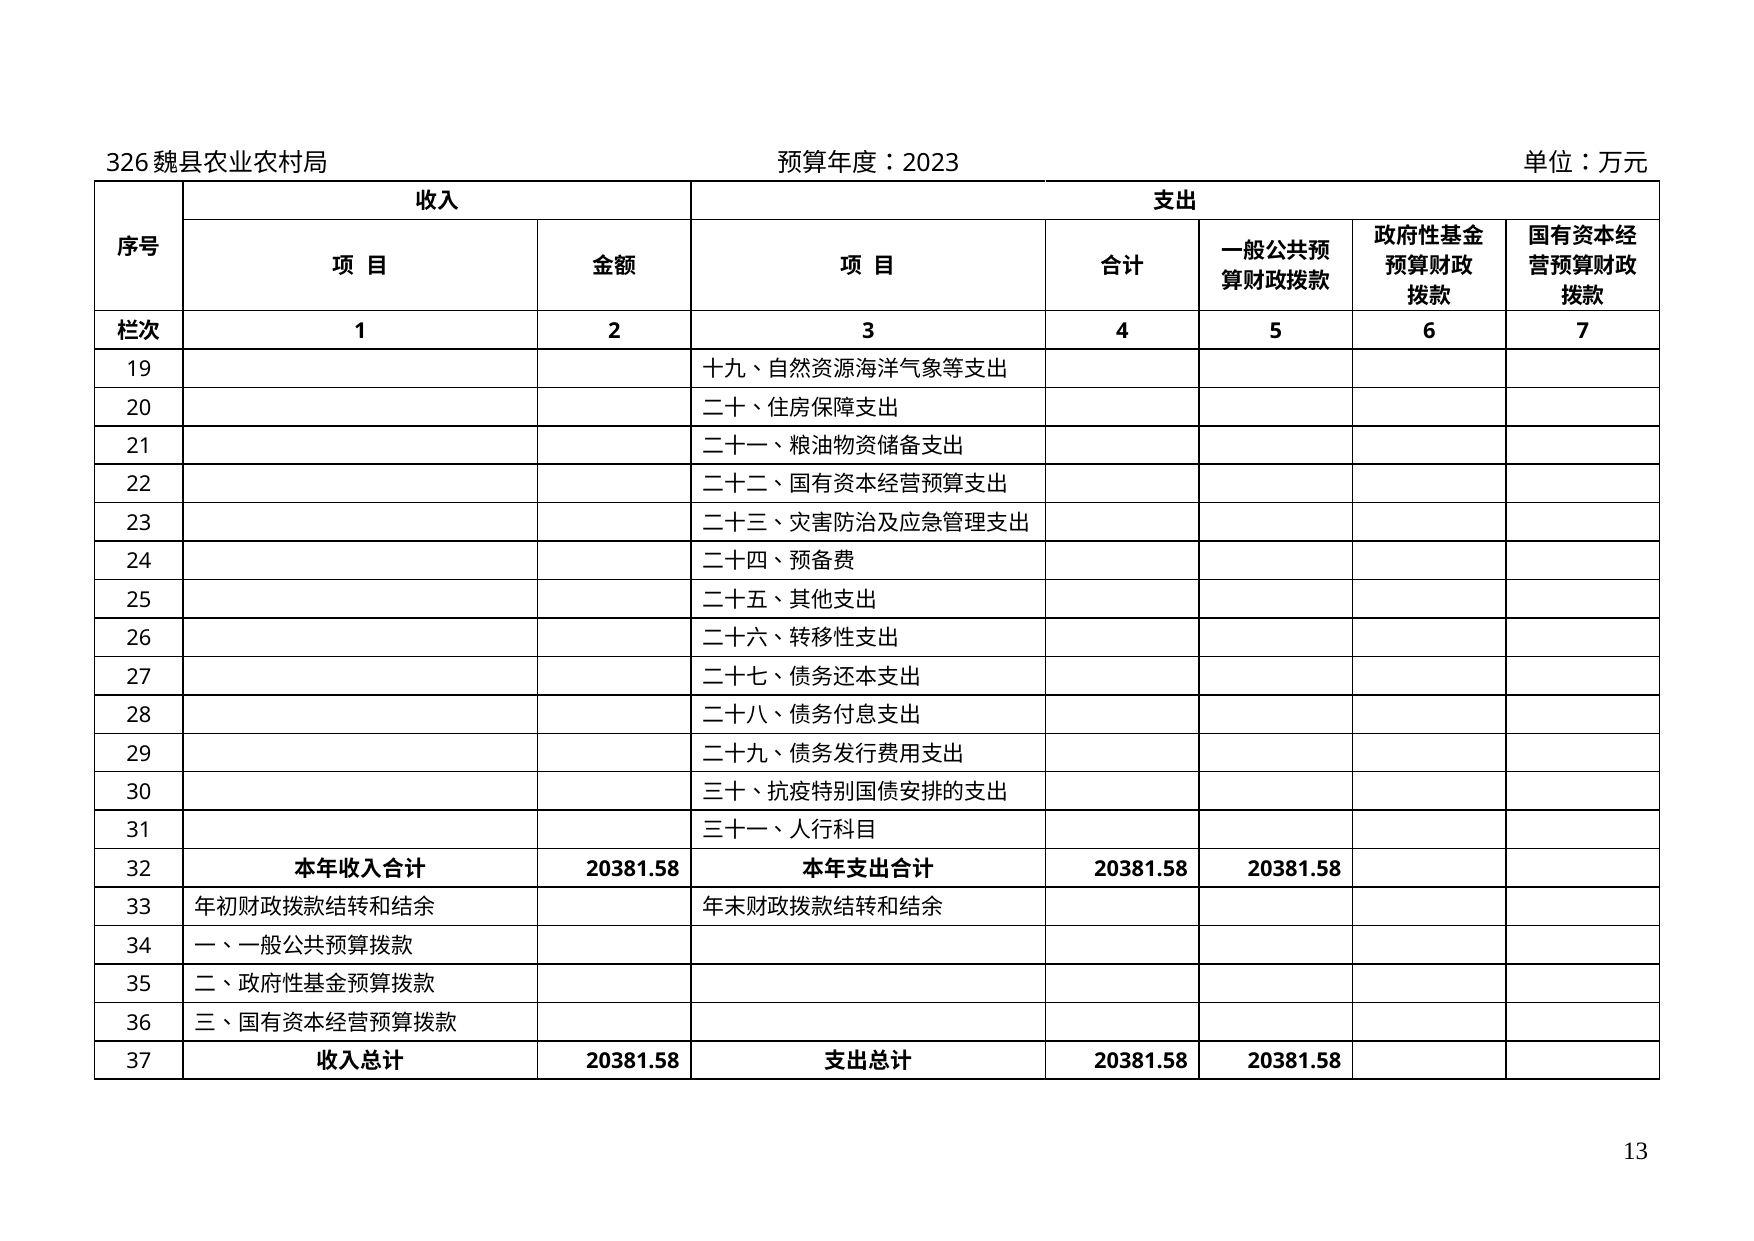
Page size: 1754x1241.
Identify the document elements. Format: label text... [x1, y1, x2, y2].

table_cell [1353, 696, 1505, 732]
table_cell 20381.58 [538, 1042, 690, 1078]
table_cell 20381.58 [1200, 849, 1352, 886]
table_cell 25 [95, 580, 182, 617]
table_cell [1353, 965, 1505, 1001]
table_cell 二十四、预备费 [692, 542, 1045, 579]
table_cell 23 [95, 503, 182, 540]
table_cell [1507, 542, 1659, 579]
table_cell 20381.58 [538, 849, 690, 886]
table_cell [538, 657, 690, 694]
table_cell 支出总计 [692, 1042, 1045, 1078]
table_cell [1046, 388, 1198, 425]
table_cell 20381.58 [1046, 849, 1198, 886]
table_cell [1046, 427, 1198, 463]
table_cell 26 [95, 619, 182, 656]
table_cell [1200, 811, 1352, 848]
table_cell 年末财政拨款结转和结余 [692, 888, 1045, 924]
table_cell [1200, 734, 1352, 771]
table_cell 29 [95, 734, 182, 771]
table_cell 36 [95, 1003, 182, 1040]
table_cell 20 [95, 388, 182, 425]
table_cell 二十五、其他支出 [692, 580, 1045, 617]
table_cell 37 [95, 1042, 182, 1078]
table_cell 20381.58 [1046, 1042, 1198, 1078]
table_cell 30 [95, 772, 182, 809]
table_cell [1507, 965, 1659, 1001]
table_cell 3 [692, 311, 1045, 348]
table_cell [184, 772, 537, 809]
table_cell 4 [1046, 311, 1198, 348]
table_cell 金额 [538, 220, 690, 309]
table_cell [184, 811, 537, 848]
table_cell [1046, 1003, 1198, 1040]
table_cell [1046, 465, 1198, 502]
table_cell [538, 888, 690, 924]
table_cell [1507, 696, 1659, 732]
table_cell [538, 619, 690, 656]
table_cell 2 [538, 311, 690, 348]
table_cell [184, 619, 537, 656]
table_cell [184, 388, 537, 425]
table_cell [538, 503, 690, 540]
table_cell [184, 350, 537, 386]
table_cell [1507, 350, 1659, 386]
table_cell 国有资本经营预算财政拨款 [1507, 220, 1659, 309]
table_cell [1046, 772, 1198, 809]
table_cell [1507, 465, 1659, 502]
table_cell [538, 1003, 690, 1040]
table_cell [1353, 542, 1505, 579]
table_cell [1353, 849, 1505, 886]
table_cell [1507, 772, 1659, 809]
table_cell 二十一、粮油物资储备支出 [692, 427, 1045, 463]
table_cell 21 [95, 427, 182, 463]
table_cell 项 目 [184, 220, 537, 309]
table_cell 二十七、债务还本支出 [692, 657, 1045, 694]
table_cell [1507, 849, 1659, 886]
table_cell 二十八、债务付息支出 [692, 696, 1045, 732]
table_cell [1353, 657, 1505, 694]
table_cell [1353, 926, 1505, 963]
table_cell 合计 [1046, 220, 1198, 309]
table_cell 1 [184, 311, 537, 348]
table_cell 支出 [692, 182, 1659, 219]
table_cell [1200, 580, 1352, 617]
table_header 326魏县农业农村局 [95, 143, 690, 180]
table_cell [184, 580, 537, 617]
table_cell [538, 734, 690, 771]
table_cell [184, 465, 537, 502]
table_cell 本年支出合计 [692, 849, 1045, 886]
table_cell [538, 772, 690, 809]
table_cell 22 [95, 465, 182, 502]
table_cell [1200, 388, 1352, 425]
table_cell [1046, 350, 1198, 386]
table_cell [1353, 619, 1505, 656]
table_cell 项 目 [692, 220, 1045, 309]
table_cell [1507, 580, 1659, 617]
table_cell [1353, 811, 1505, 848]
table_cell [1200, 772, 1352, 809]
table_cell [1507, 1003, 1659, 1040]
table_cell [1353, 465, 1505, 502]
table_cell [1046, 734, 1198, 771]
table_cell [538, 427, 690, 463]
table_cell [538, 388, 690, 425]
table_cell [184, 657, 537, 694]
table_cell [1353, 388, 1505, 425]
table_cell 27 [95, 657, 182, 694]
table_cell [538, 696, 690, 732]
table_cell [184, 542, 537, 579]
table_cell 二十九、债务发行费用支出 [692, 734, 1045, 771]
table_cell [1353, 1003, 1505, 1040]
table_cell [1046, 619, 1198, 656]
table_cell [1200, 657, 1352, 694]
table_cell 一、一般公共预算拨款 [184, 926, 537, 963]
table_cell [1200, 427, 1352, 463]
table_cell [692, 926, 1045, 963]
table_cell [1353, 350, 1505, 386]
table_cell [1353, 888, 1505, 924]
table_cell 19 [95, 350, 182, 386]
table_cell [1200, 965, 1352, 1001]
table_cell [1046, 542, 1198, 579]
table_cell [538, 965, 690, 1001]
table_cell [1353, 772, 1505, 809]
table_cell [538, 580, 690, 617]
table_cell [538, 926, 690, 963]
table_cell 28 [95, 696, 182, 732]
table_cell [1046, 503, 1198, 540]
table_cell [1200, 542, 1352, 579]
table_cell 十九、自然资源海洋气象等支出 [692, 350, 1045, 386]
table_cell 一般公共预算财政拨款 [1200, 220, 1352, 309]
table_cell [1507, 388, 1659, 425]
table_cell [184, 427, 537, 463]
table_cell [1046, 811, 1198, 848]
table_cell 二十六、转移性支出 [692, 619, 1045, 656]
table_cell [1200, 350, 1352, 386]
table_cell [1353, 503, 1505, 540]
table_cell 收入总计 [184, 1042, 537, 1078]
table_cell [1200, 503, 1352, 540]
table_cell [1046, 965, 1198, 1001]
table_cell [1353, 427, 1505, 463]
table_cell 6 [1353, 311, 1505, 348]
table_cell 政府性基金预算财政 拨款 [1353, 220, 1505, 309]
table_cell 三、国有资本经营预算拨款 [184, 1003, 537, 1040]
table_cell 二十三、灾害防治及应急管理支出 [692, 503, 1045, 540]
table_cell [1507, 1042, 1659, 1078]
table_cell [184, 503, 537, 540]
table_cell 20381.58 [1200, 1042, 1352, 1078]
table_cell [538, 542, 690, 579]
table_cell [538, 465, 690, 502]
table_cell [1200, 1003, 1352, 1040]
table_cell [1046, 696, 1198, 732]
table_cell 三十一、人行科目 [692, 811, 1045, 848]
table_cell [1046, 926, 1198, 963]
table_cell [1046, 657, 1198, 694]
table_cell [1507, 503, 1659, 540]
table_cell 二十二、国有资本经营预算支出 [692, 465, 1045, 502]
table_cell [1507, 811, 1659, 848]
table_cell [1200, 619, 1352, 656]
table_cell 35 [95, 965, 182, 1001]
table_cell [538, 811, 690, 848]
table_cell [1200, 465, 1352, 502]
table_cell 三十、抗疫特别国债安排的支出 [692, 772, 1045, 809]
table_header 预算年度：2023 [692, 143, 1045, 180]
table_cell 33 [95, 888, 182, 924]
table_cell [1046, 888, 1198, 924]
table_cell [1200, 888, 1352, 924]
table_cell [184, 696, 537, 732]
table_cell [1507, 619, 1659, 656]
table_cell 本年收入合计 [184, 849, 537, 886]
table_cell 栏次 [95, 311, 182, 348]
table_cell [1200, 926, 1352, 963]
table_cell 32 [95, 849, 182, 886]
table_cell [184, 734, 537, 771]
table_cell [1507, 926, 1659, 963]
table_cell 收入 [184, 182, 690, 219]
table_cell [1507, 427, 1659, 463]
table_cell [1353, 734, 1505, 771]
table_cell 序号 [95, 182, 182, 309]
table_cell 5 [1200, 311, 1352, 348]
table_cell [1353, 1042, 1505, 1078]
table_cell 7 [1507, 311, 1659, 348]
table_cell 34 [95, 926, 182, 963]
table_cell [1507, 888, 1659, 924]
table_cell [692, 1003, 1045, 1040]
table_cell [1507, 734, 1659, 771]
table_cell 二、政府性基金预算拨款 [184, 965, 537, 1001]
table_cell [1046, 580, 1198, 617]
table_cell [1353, 580, 1505, 617]
table_cell 二十、住房保障支出 [692, 388, 1045, 425]
table_cell 24 [95, 542, 182, 579]
table_header 单位：万元 [1046, 143, 1659, 180]
table_cell 年初财政拨款结转和结余 [184, 888, 537, 924]
table_cell [692, 965, 1045, 1001]
table_cell [538, 350, 690, 386]
table_cell [1200, 696, 1352, 732]
table_cell 31 [95, 811, 182, 848]
table_cell [1507, 657, 1659, 694]
